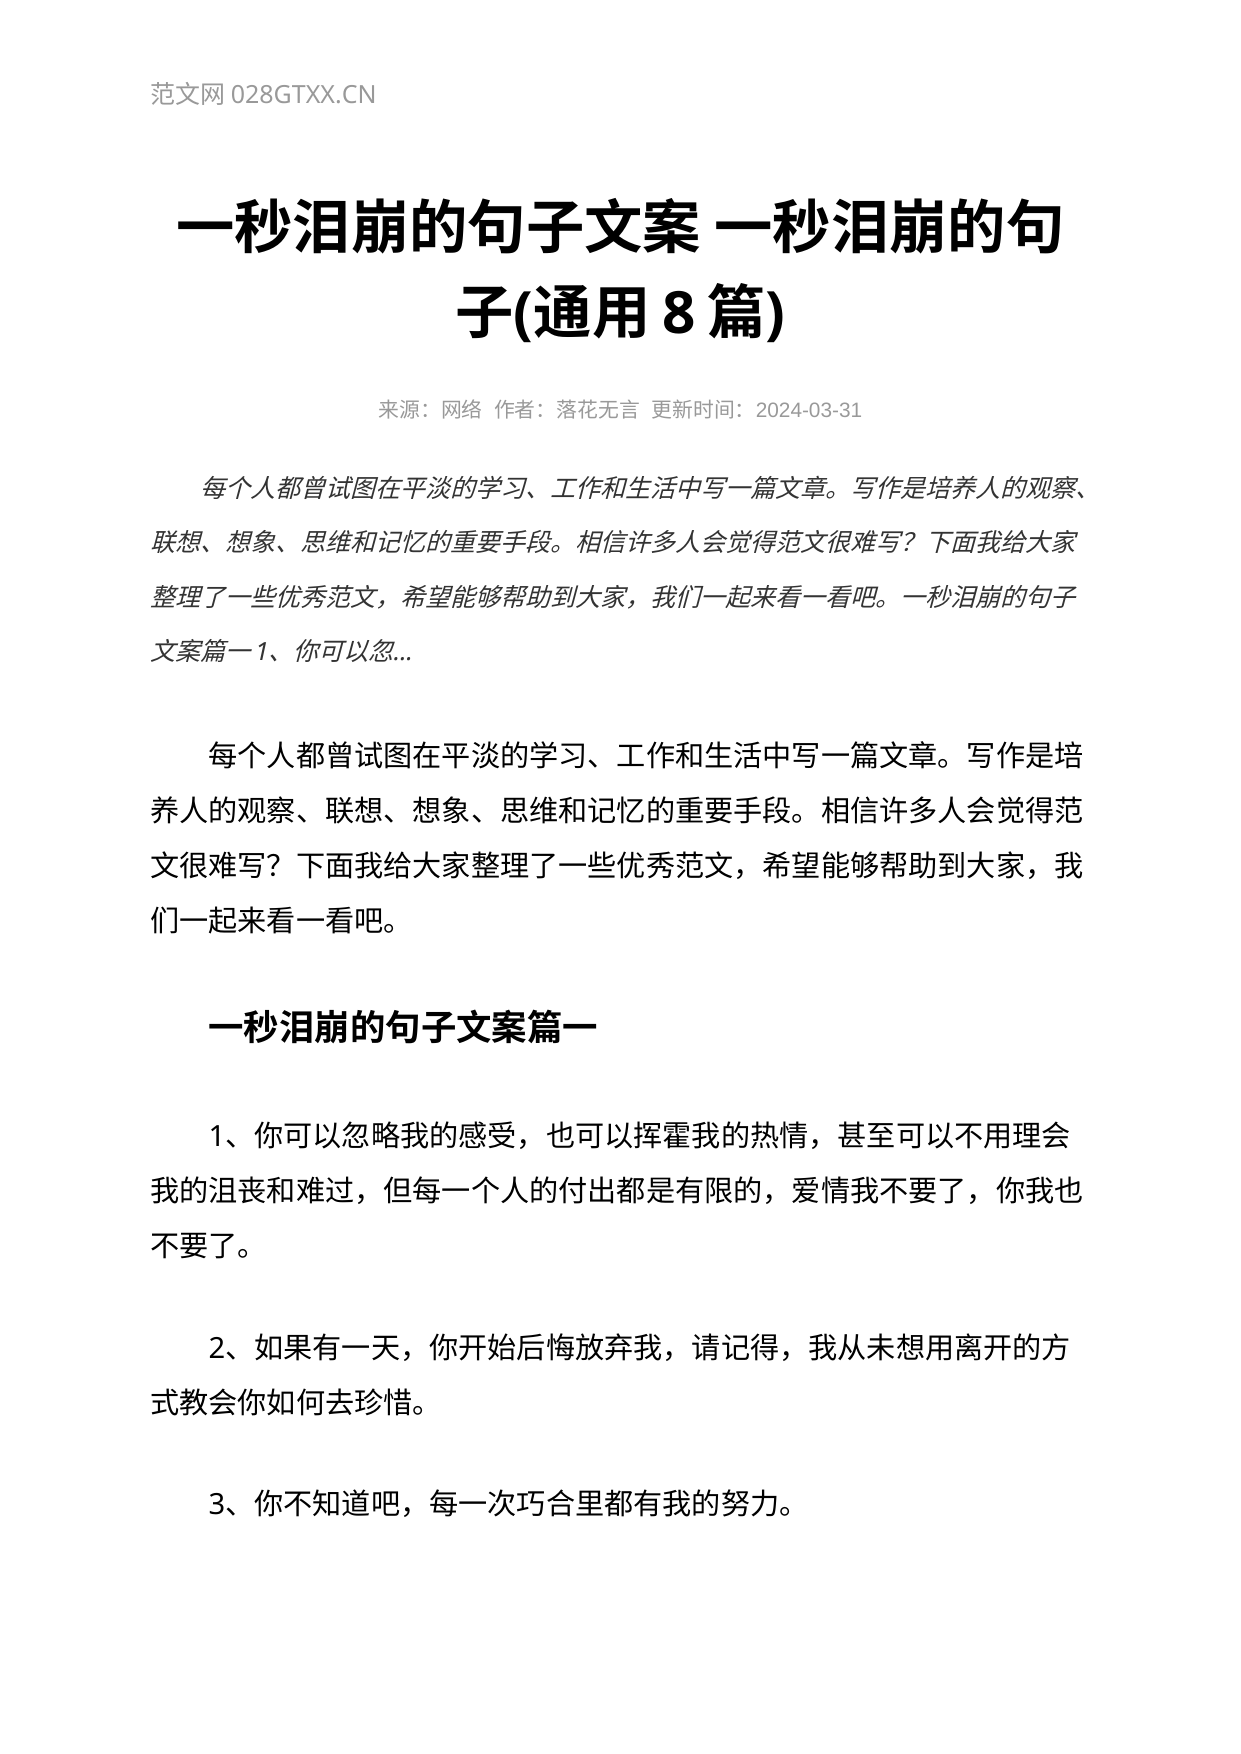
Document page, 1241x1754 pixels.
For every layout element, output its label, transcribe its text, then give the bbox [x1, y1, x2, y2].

text 3、你不知道吧，每一次巧合里都有我的努力。 [150, 1481, 1090, 1523]
text 1、你可以忽略我的感受，也可以挥霍我的热情，甚至可以不用理会我的沮丧和难过，但每一个人的付出都是有限的，爱情我不要了，你我也不要了。 [150, 1112, 1090, 1265]
text 2、如果有一天，你开始后悔放弃我，请记得，我从未想用离开的方式教会你如何去珍惜。 [150, 1324, 1090, 1421]
text 来源：网络 作者：落花无言 更新时间：2024-03-31 [150, 397, 1090, 421]
text 每个人都曾试图在平淡的学习、工作和生活中写一篇文章。写作是培养人的观察、联想、想象、思维和记忆的重要手段。相信许多人会觉得范文很难写？下面我给大家整理了一些优秀范文，希望能够帮助到大家，我们一起来看一看吧。一秒泪崩的句子文案篇一1、你可以忽... [150, 468, 1090, 668]
text 一秒泪崩的句子文案篇一 [150, 999, 1090, 1050]
subtitle 一秒泪崩的句子文案 一秒泪崩的句子(通用8篇) [150, 181, 1090, 351]
text 每个人都曾试图在平淡的学习、工作和生活中写一篇文章。写作是培养人的观察、联想、想象、思维和记忆的重要手段。相信许多人会觉得范文很难写？下面我给大家整理了一些优秀范文，希望能够帮助到大家，我们一起来看一看吧。 [150, 733, 1090, 939]
